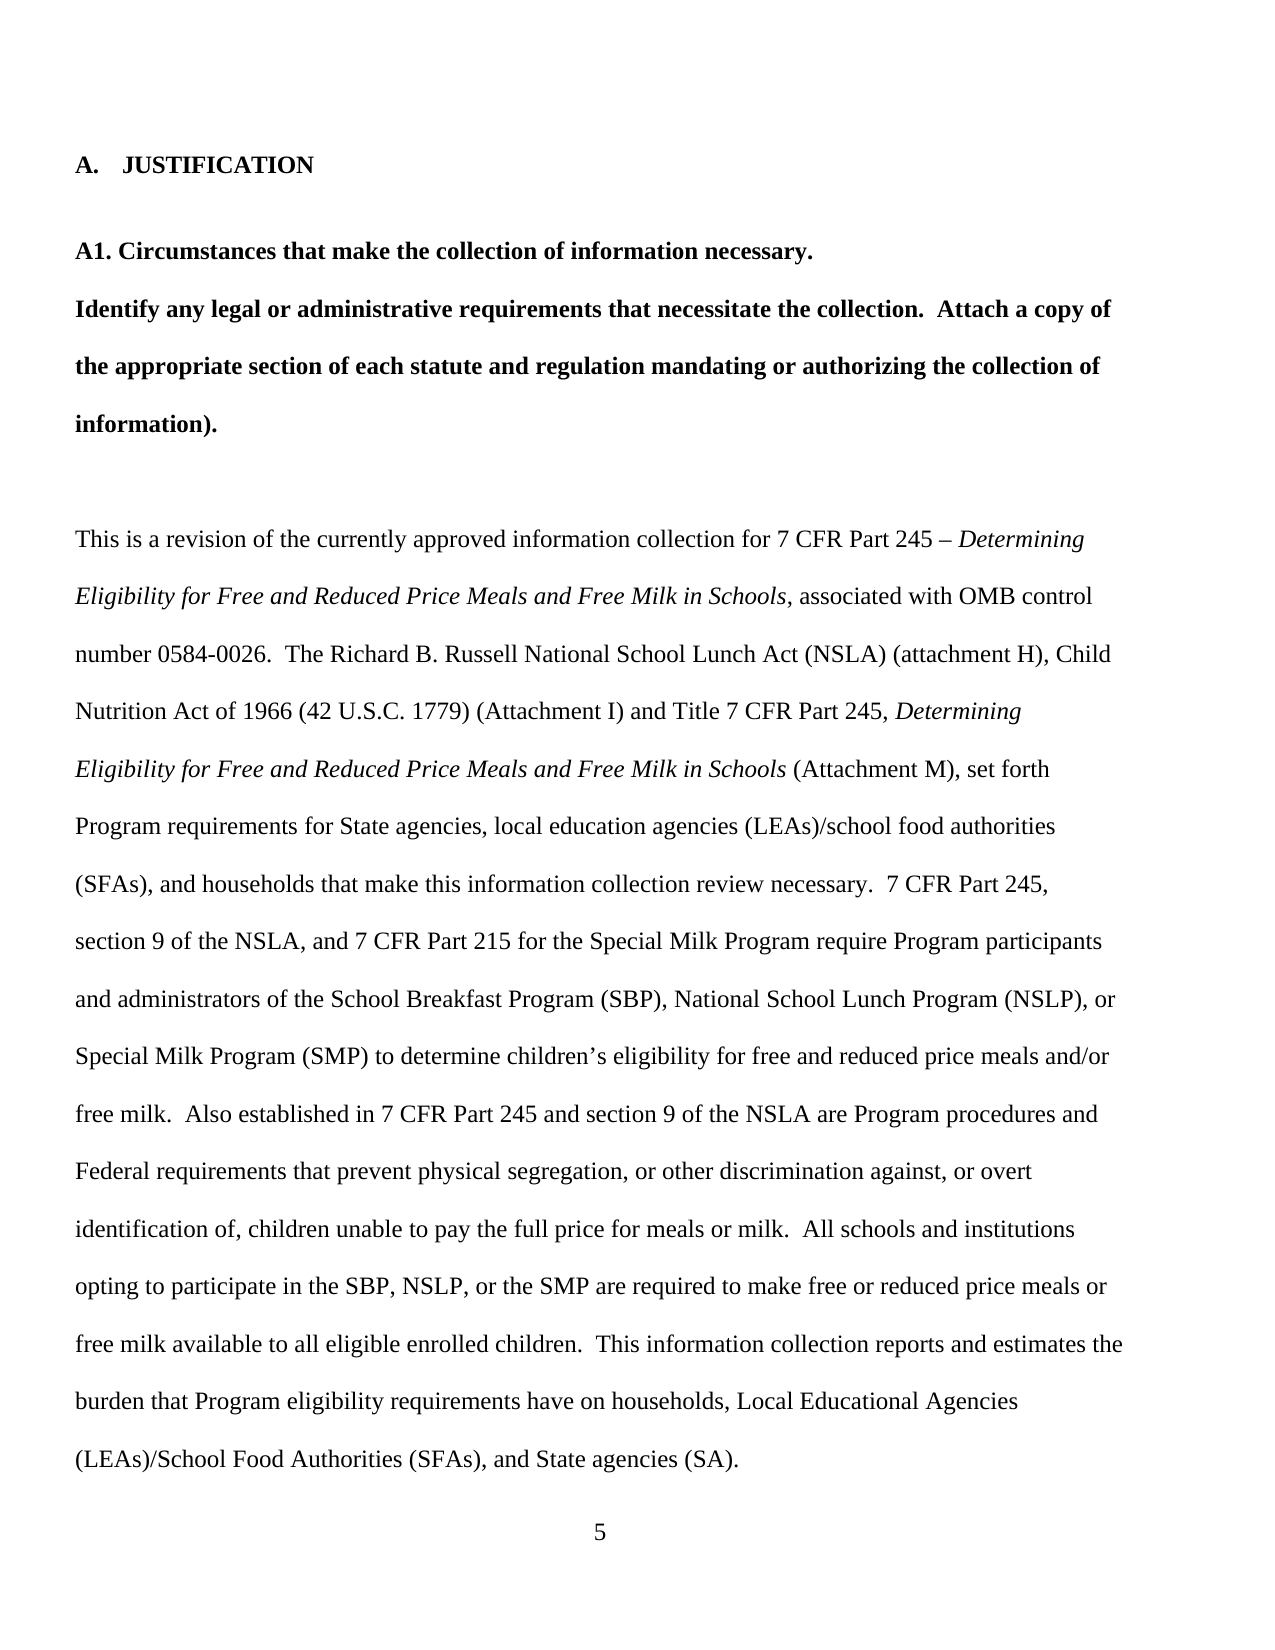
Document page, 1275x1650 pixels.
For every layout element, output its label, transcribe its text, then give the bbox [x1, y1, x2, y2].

text A1. Circumstances that make the collection of information necessary. [75, 236, 1125, 265]
list JUSTIFICATION [75, 150, 1125, 179]
text Identify any legal or administrative requirements that necessitate the collection. Attach a copy of the appropriate section of each statute and regulation mandating or authorizing the collection of information). [75, 294, 1125, 437]
text This is a revision of the currently approved information collection for 7 CFR Part 245 – Determining Eligibility for Free and Reduced Price Meals and Free Milk in Schools, associated with OMB control number 0584-0026. The Richard B. Russell National School Lunch Act (NSLA) (attachment H), Child Nutrition Act of 1966 (42 U.S.C. 1779) (Attachment I) and Title 7 CFR Part 245, Determining Eligibility for Free and Reduced Price Meals and Free Milk in Schools (Attachment M), set forth Program requirements for State agencies, local education agencies (LEAs)/school food authorities (SFAs), and households that make this information collection review necessary. 7 CFR Part 245, section 9 of the NSLA, and 7 CFR Part 215 for the Special Milk Program require Program participants and administrators of the School Breakfast Program (SBP), National School Lunch Program (NSLP), or Special Milk Program (SMP) to determine children’s eligibility for free and reduced price meals and/or free milk. Also established in 7 CFR Part 245 and section 9 of the NSLA are Program procedures and Federal requirements that prevent physical segregation, or other discrimination against, or overt identification of, children unable to pay the full price for meals or milk. All schools and institutions opting to participate in the SBP, NSLP, or the SMP are required to make free or reduced price meals or free milk available to all eligible enrolled children. This information collection reports and estimates the burden that Program eligibility requirements have on households, Local Educational Agencies (LEAs)/School Food Authorities (SFAs), and State agencies (SA). [75, 524, 1125, 1472]
